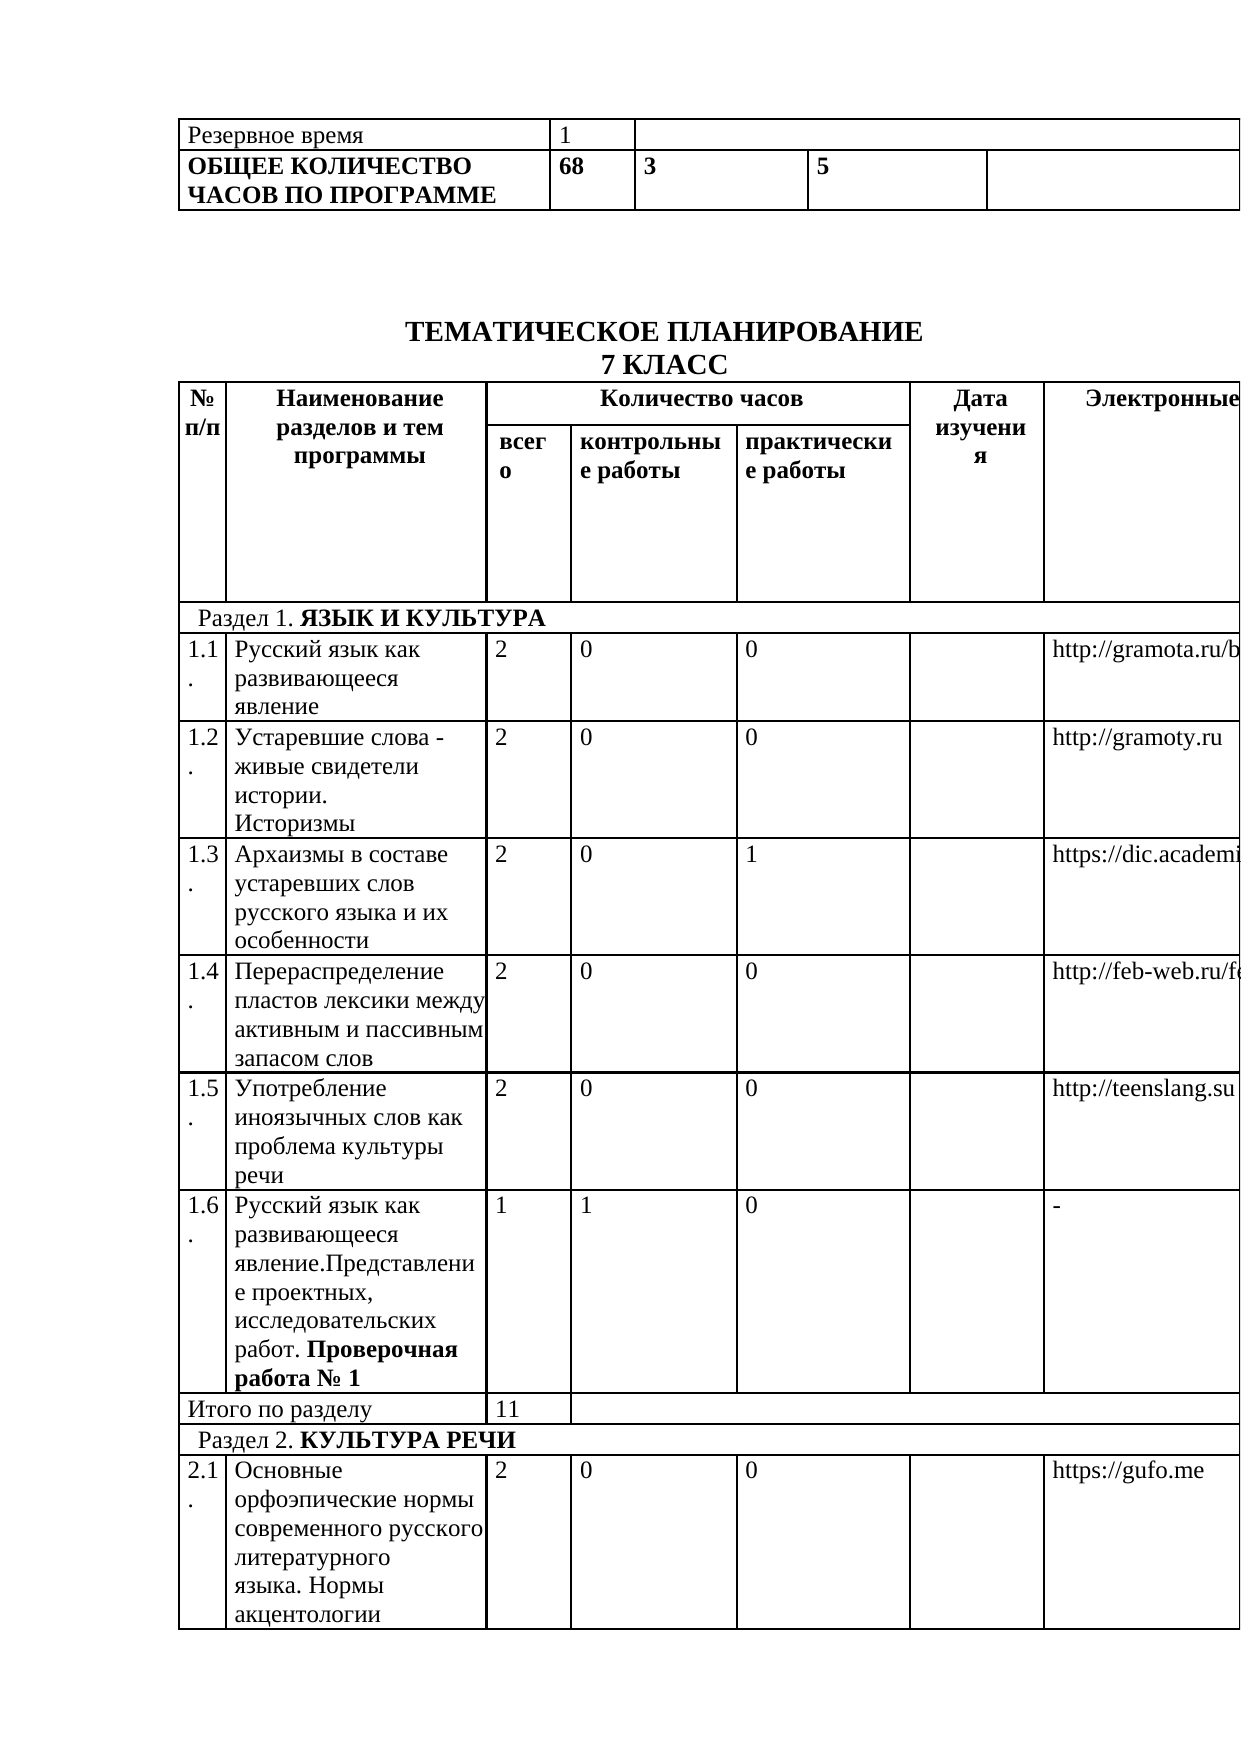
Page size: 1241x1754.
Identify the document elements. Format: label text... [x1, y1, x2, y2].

table_cell http://feb-web.ru/feb/feb/dict.htm [1045, 956, 1239, 1071]
table_cell [911, 1191, 1043, 1392]
table_cell [911, 1074, 1043, 1188]
table_cell 68 [551, 151, 634, 208]
table_cell Устаревшие слова - живые свидетели истории. Историзмы [227, 722, 485, 837]
table_cell 0 [572, 634, 736, 720]
table_header № п/п [180, 383, 225, 601]
table_cell http://gramota.ru/biblio/magazines/mrs [1045, 634, 1239, 720]
table_cell 5 [809, 151, 986, 208]
table_cell 0 [738, 1456, 909, 1628]
table_cell 11 [488, 1394, 570, 1423]
table_cell 0 [572, 722, 736, 837]
table_cell 0 [572, 1456, 736, 1628]
table_header Дата изучения [911, 383, 1043, 601]
table_cell 1.2. [180, 722, 225, 837]
table_cell всего [488, 426, 570, 601]
table_cell 3 [636, 151, 807, 208]
table_cell 2 [488, 1074, 570, 1188]
table_cell [911, 956, 1043, 1071]
table_cell Перераспределение пластов лексики между активным и пассивным запасом слов [227, 956, 485, 1071]
table_cell 1.4. [180, 956, 225, 1071]
table_cell 1 [488, 1191, 570, 1392]
table_cell [988, 151, 1239, 208]
table_cell http://gramoty.ru [1045, 722, 1239, 837]
table_cell - [1045, 1191, 1239, 1392]
table_cell 0 [738, 634, 909, 720]
table_cell 1.6. [180, 1191, 225, 1392]
table_cell [636, 120, 1239, 149]
table_header Количество часов [488, 383, 909, 424]
table_cell Русский язык как развивающееся явление [227, 634, 485, 720]
table_cell практические работы [738, 426, 909, 601]
table_cell https://dic.academic.ru [1045, 839, 1239, 954]
table_cell Употребление иноязычных слов как проблема культуры речи [227, 1074, 485, 1188]
table_cell [911, 634, 1043, 720]
table_cell http://teenslang.su [1045, 1074, 1239, 1188]
table_cell [572, 1394, 1239, 1423]
table_header Наименование разделов и тем программы [227, 383, 485, 601]
table_cell 1.3. [180, 839, 225, 954]
table_cell Основные орфоэпические нормы современного русского литературного языка. Нормы акцентологии [227, 1456, 485, 1628]
table_cell 2.1. [180, 1456, 225, 1628]
table_cell 1.1. [180, 634, 225, 720]
table_cell [911, 1456, 1043, 1628]
table_cell Резервное время [180, 120, 549, 149]
table_cell 2 [488, 839, 570, 954]
table_cell 0 [738, 1191, 909, 1392]
table_cell https://gufo.me [1045, 1456, 1239, 1628]
table_header Электронные (цифровые) образовательные ресурсы [1045, 383, 1239, 601]
table_cell 1 [738, 839, 909, 954]
table_cell 2 [488, 722, 570, 837]
text 7 КЛАСС [177, 347, 1152, 381]
table_cell Раздел 2. КУЛЬТУРА РЕЧИ [180, 1425, 1239, 1453]
table_cell [911, 839, 1043, 954]
table_cell Итого по разделу [180, 1394, 485, 1423]
table_cell Русский язык как развивающееся явление.Представление проектных, исследовательских работ. Проверочная работа № 1 [227, 1191, 485, 1392]
table_cell контрольные работы [572, 426, 736, 601]
table_cell 0 [572, 1074, 736, 1188]
table_cell 0 [738, 722, 909, 837]
table_cell Архаизмы в составе устаревших слов русского языка и их особенности [227, 839, 485, 954]
text ТЕМАТИЧЕСКОЕ ПЛАНИРОВАНИЕ [177, 314, 1152, 347]
table_cell 1 [551, 120, 634, 149]
table_cell 1.5. [180, 1074, 225, 1188]
table_cell 1 [572, 1191, 736, 1392]
table_cell 0 [572, 956, 736, 1071]
table_cell ОБЩЕЕ КОЛИЧЕСТВО ЧАСОВ ПО ПРОГРАММЕ [180, 151, 549, 208]
table_cell 2 [488, 956, 570, 1071]
table_cell Раздел 1. ЯЗЫК И КУЛЬТУРА [180, 603, 1239, 632]
table_cell 0 [572, 839, 736, 954]
table_cell 0 [738, 1074, 909, 1188]
table_cell 0 [738, 956, 909, 1071]
table_cell 2 [488, 634, 570, 720]
table_cell [911, 722, 1043, 837]
table_cell 2 [488, 1456, 570, 1628]
